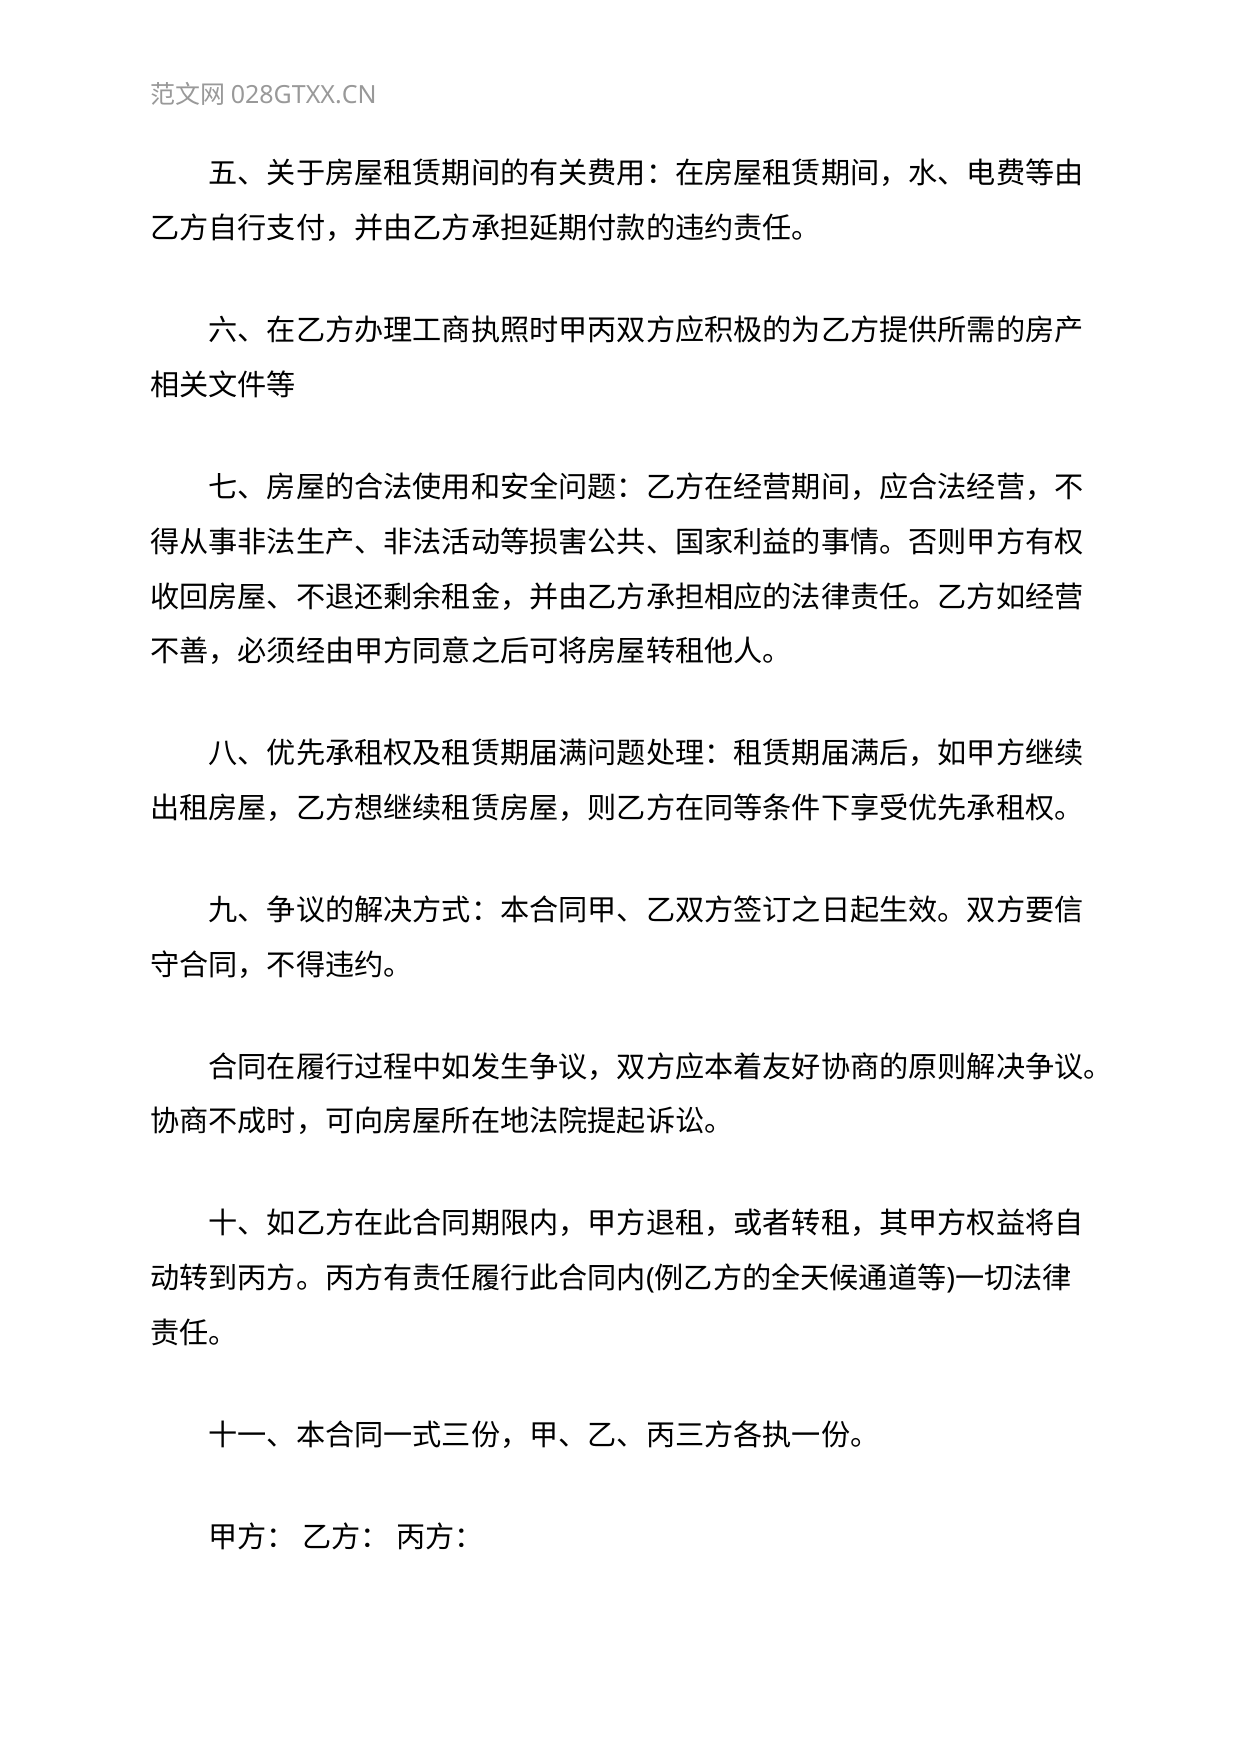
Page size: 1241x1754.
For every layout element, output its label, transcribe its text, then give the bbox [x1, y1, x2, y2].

text 八、优先承租权及租赁期届满问题处理：租赁期届满后，如甲方继续出租房屋，乙方想继续租赁房屋，则乙方在同等条件下享受优先承租权。 [150, 730, 1090, 827]
text 七、房屋的合法使用和安全问题：乙方在经营期间，应合法经营，不得从事非法生产、非法活动等损害公共、国家利益的事情。否则甲方有权收回房屋、不退还剩余租金，并由乙方承担相应的法律责任。乙方如经营不善，必须经由甲方同意之后可将房屋转租他人。 [150, 463, 1090, 670]
text 五、关于房屋租赁期间的有关费用：在房屋租赁期间，水、电费等由乙方自行支付，并由乙方承担延期付款的违约责任。 [150, 150, 1090, 247]
text 合同在履行过程中如发生争议，双方应本着友好协商的原则解决争议。协商不成时，可向房屋所在地法院提起诉讼。 [150, 1043, 1090, 1140]
text 十一、本合同一式三份，甲、乙、丙三方各执一份。 [150, 1411, 1090, 1454]
text 十、如乙方在此合同期限内，甲方退租，或者转租，其甲方权益将自动转到丙方。丙方有责任履行此合同内(例乙方的全天候通道等)一切法律责任。 [150, 1200, 1090, 1352]
text 九、争议的解决方式：本合同甲、乙双方签订之日起生效。双方要信守合同，不得违约。 [150, 886, 1090, 984]
text 甲方： 乙方： 丙方： [150, 1513, 1090, 1556]
text 六、在乙方办理工商执照时甲丙双方应积极的为乙方提供所需的房产相关文件等 [150, 307, 1090, 404]
